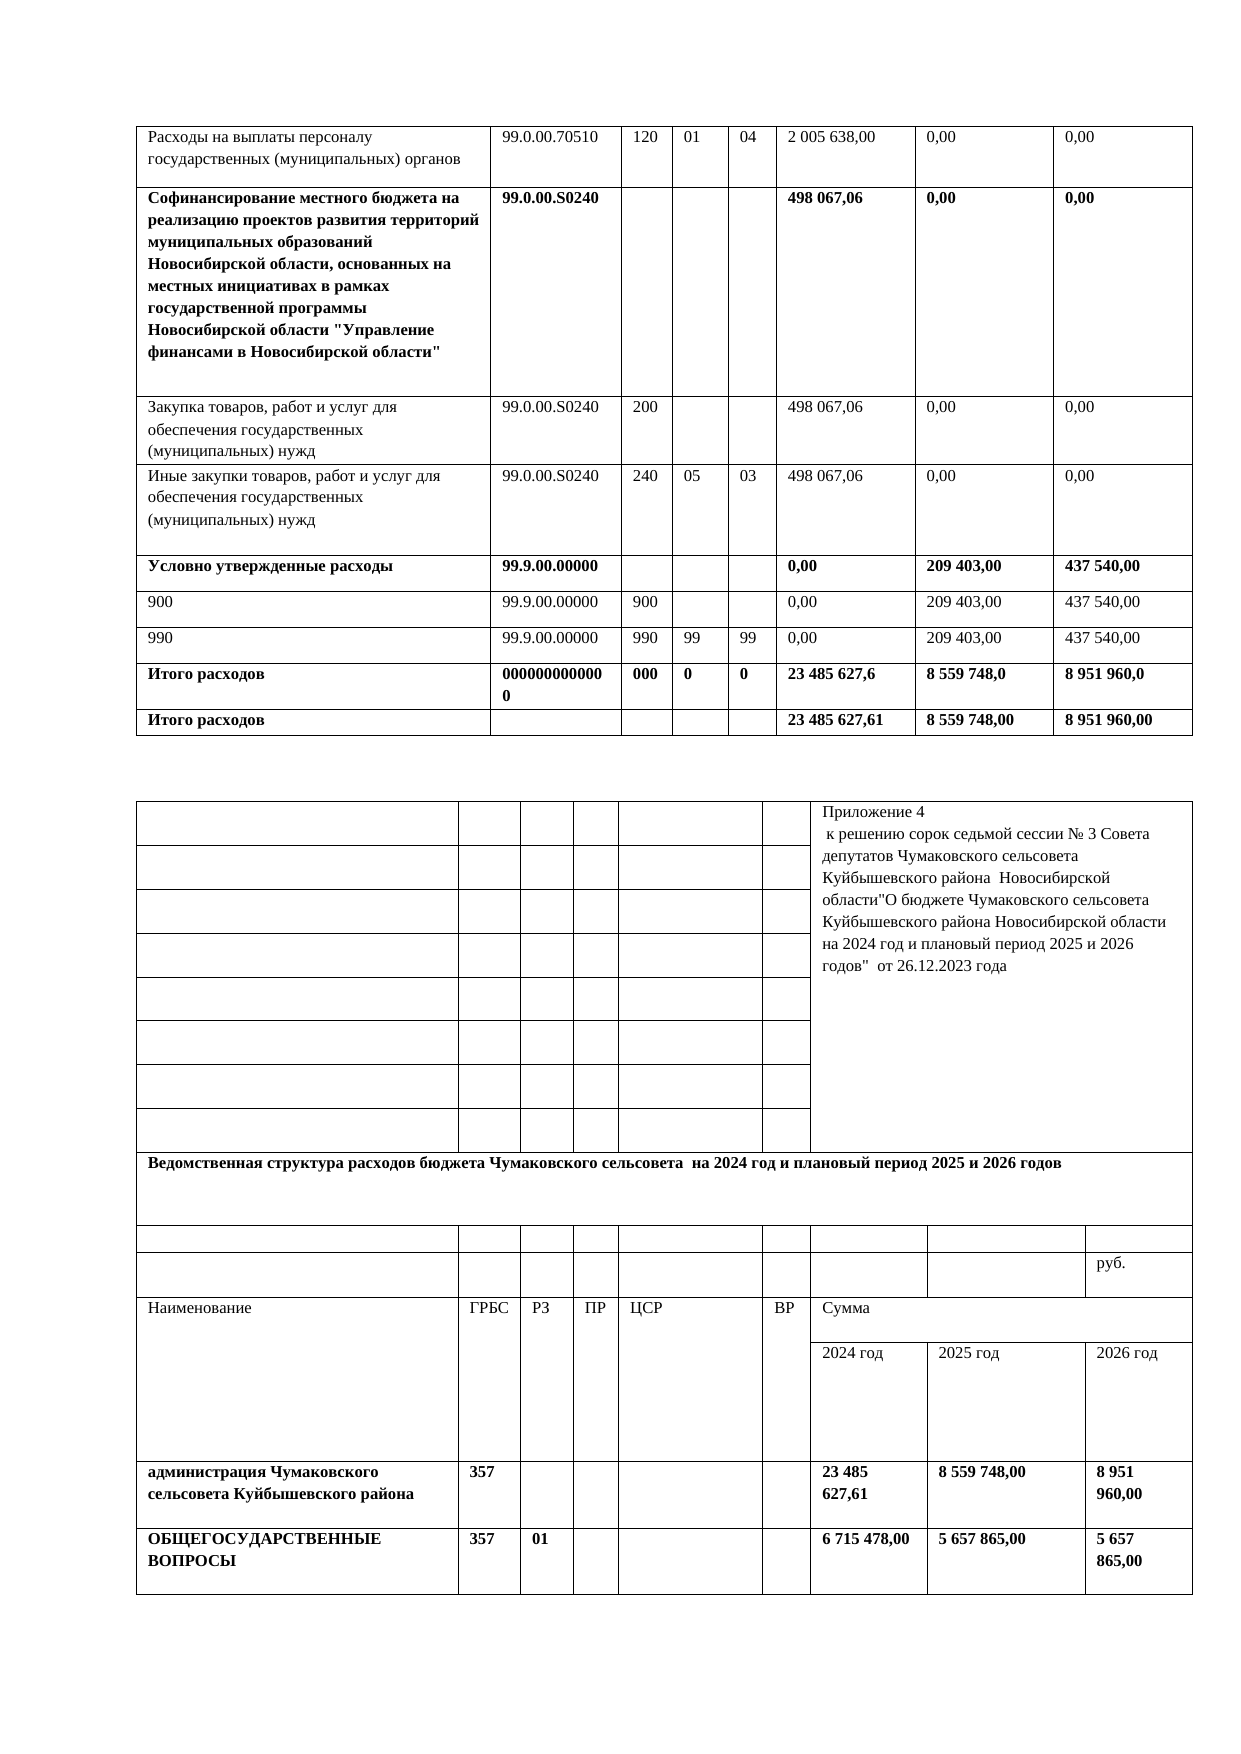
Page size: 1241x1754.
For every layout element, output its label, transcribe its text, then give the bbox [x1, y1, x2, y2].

table_cell 05 [673, 465, 728, 555]
table_cell [811, 1253, 927, 1297]
table_header [459, 802, 520, 845]
table_cell [521, 1226, 573, 1252]
table_cell 200 [622, 397, 672, 464]
table_cell [574, 978, 618, 1020]
table_cell 498 067,06 [777, 397, 915, 464]
table_cell Условно утвержденные расходы [137, 556, 490, 591]
table_header [521, 802, 573, 845]
table_cell 8 559 748,00 [916, 710, 1053, 735]
table_cell руб. [1086, 1253, 1192, 1297]
table_cell [619, 1462, 762, 1527]
table_cell [763, 1065, 810, 1108]
table_cell 99.9.00.00000 [491, 592, 621, 627]
table_cell [622, 710, 672, 735]
table_cell [491, 710, 621, 735]
table_cell 8 951 960,00 [1086, 1462, 1192, 1527]
table_cell [574, 934, 618, 977]
table_cell 900 [137, 592, 490, 627]
table_cell ЦСР [619, 1298, 762, 1461]
table_cell [459, 1021, 520, 1064]
table_cell 000 [622, 664, 672, 709]
table_cell 0,00 [1054, 397, 1192, 464]
table_cell 0,00 [777, 556, 915, 591]
table_cell [928, 1226, 1085, 1252]
table_cell [521, 978, 573, 1020]
table_cell Наименование [137, 1298, 458, 1461]
table_cell [619, 1226, 762, 1252]
table_cell ВР [763, 1298, 810, 1461]
table_cell 8 951 960,00 [1054, 710, 1192, 735]
table_cell [619, 1109, 762, 1152]
table_cell [673, 556, 728, 591]
table_cell Закупка товаров, работ и услуг для обеспечения государственных (муниципальных) нужд [137, 397, 490, 464]
table_cell [763, 1021, 810, 1064]
table_cell [763, 1226, 810, 1252]
table_cell Софинансирование местного бюджета на реализацию проектов развития территорий муниципальных образований Новосибирской области, основанных на местных инициативах в рамках государственной программы Новосибирской области "Управление финансами в Новосибирской области" [137, 188, 490, 396]
table_cell [763, 978, 810, 1020]
table_cell 03 [729, 465, 776, 555]
table_cell 23 485 627,61 [811, 1462, 927, 1527]
table_cell [619, 1529, 762, 1594]
table_cell Итого расходов [137, 664, 490, 709]
table_cell [459, 846, 520, 889]
table_cell 23 485 627,6 [777, 664, 915, 709]
table_cell [729, 556, 776, 591]
table_header [763, 802, 810, 845]
table_cell [622, 556, 672, 591]
table_cell [574, 1065, 618, 1108]
table_cell 240 [622, 465, 672, 555]
table_cell 2026 год [1086, 1343, 1192, 1461]
table_cell [1086, 1226, 1192, 1252]
table_cell [521, 1253, 573, 1297]
table_cell 99.9.00.00000 [491, 628, 621, 663]
table_cell [673, 188, 728, 396]
table_cell 01 [521, 1529, 573, 1594]
table_cell [574, 1462, 618, 1527]
table_header [619, 802, 762, 845]
table_cell администрация Чумаковского сельсовета Куйбышевского района [137, 1462, 458, 1527]
table_cell [763, 1253, 810, 1297]
table_cell 0,00 [1054, 188, 1192, 396]
table_cell [673, 592, 728, 627]
table_cell 0 [673, 664, 728, 709]
table_cell 357 [459, 1529, 520, 1594]
table_cell ГРБС [459, 1298, 520, 1461]
table_cell 498 067,06 [777, 188, 915, 396]
table_cell 2 005 638,00 [777, 127, 915, 187]
table_cell [459, 1226, 520, 1252]
table_cell [137, 978, 458, 1020]
table_cell [673, 397, 728, 464]
table_cell 0,00 [1054, 127, 1192, 187]
table_cell [521, 934, 573, 977]
table_cell [137, 1226, 458, 1252]
table_cell 99.0.00.S0240 [491, 465, 621, 555]
table_cell [459, 934, 520, 977]
table_cell [574, 1226, 618, 1252]
table_cell [459, 978, 520, 1020]
table_cell 900 [622, 592, 672, 627]
table_cell 99.0.00.S0240 [491, 188, 621, 396]
table_cell Сумма [811, 1298, 1192, 1342]
table_cell [137, 1109, 458, 1152]
table_cell [574, 1529, 618, 1594]
table_cell 8 559 748,0 [916, 664, 1053, 709]
table_cell 8 951 960,0 [1054, 664, 1192, 709]
table_cell 209 403,00 [916, 592, 1053, 627]
table_cell 5 657 865,00 [928, 1529, 1085, 1594]
table_cell 209 403,00 [916, 556, 1053, 591]
table_cell [521, 890, 573, 933]
table_cell 99.9.00.00000 [491, 556, 621, 591]
table_cell [729, 592, 776, 627]
table_cell 2024 год [811, 1343, 927, 1461]
table_cell 0,00 [916, 188, 1053, 396]
table_cell [729, 397, 776, 464]
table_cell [137, 127, 490, 187]
table_cell 0,00 [916, 397, 1053, 464]
table_cell 99 [729, 628, 776, 663]
table_cell [729, 710, 776, 735]
table_cell ПР [574, 1298, 618, 1461]
table_header [137, 802, 458, 845]
table_header Приложение 4 к решению сорок седьмой сессии № 3 Совета депутатов Чумаковского сельсовета Куйбышевского района Новосибирской области"О бюджете Чумаковского сельсовета Куйбышевского района Новосибирской области на 2024 год и плановый период 2025 и 2026 годов" от 26.12.2023 года [811, 802, 1192, 1152]
table_cell [459, 890, 520, 933]
table_cell Итого расходов [137, 710, 490, 735]
table_cell [521, 1462, 573, 1527]
table_cell [619, 934, 762, 977]
table_cell [137, 1253, 458, 1297]
table_cell [521, 1021, 573, 1064]
table_cell 0 [729, 664, 776, 709]
table_cell [729, 188, 776, 396]
table_cell 0,00 [1054, 465, 1192, 555]
table_cell [137, 846, 458, 889]
table_cell 5 657 865,00 [1086, 1529, 1192, 1594]
table_cell 209 403,00 [916, 628, 1053, 663]
table_cell 99.0.00.70510 [491, 127, 621, 187]
table_cell 2025 год [928, 1343, 1085, 1461]
table_cell [574, 890, 618, 933]
table_cell [619, 1253, 762, 1297]
table_cell [763, 1109, 810, 1152]
table_cell 0000000000000 [491, 664, 621, 709]
table_cell [574, 846, 618, 889]
table_cell [619, 1065, 762, 1108]
table_cell [459, 1065, 520, 1108]
table_cell [521, 846, 573, 889]
table_cell [673, 710, 728, 735]
table_cell [619, 978, 762, 1020]
table_cell [137, 1065, 458, 1108]
table_cell [521, 1109, 573, 1152]
table_cell 01 [673, 127, 728, 187]
table_cell [574, 1253, 618, 1297]
table_cell [763, 846, 810, 889]
table_cell 437 540,00 [1054, 628, 1192, 663]
table_cell 0,00 [916, 127, 1053, 187]
table_cell [763, 890, 810, 933]
table_cell 437 540,00 [1054, 556, 1192, 591]
table_cell [811, 1226, 927, 1252]
table_cell 357 [459, 1462, 520, 1527]
table_cell 990 [137, 628, 490, 663]
table_cell [763, 1529, 810, 1594]
table_cell [137, 1021, 458, 1064]
table_cell 0,00 [777, 592, 915, 627]
table_cell [619, 1021, 762, 1064]
table_cell [928, 1253, 1085, 1297]
table_cell [619, 890, 762, 933]
table_cell [459, 1253, 520, 1297]
table_cell [137, 890, 458, 933]
table_cell ОБЩЕГОСУДАРСТВЕННЫЕ ВОПРОСЫ [137, 1529, 458, 1594]
table_cell [619, 846, 762, 889]
table_cell [137, 934, 458, 977]
table_cell 23 485 627,61 [777, 710, 915, 735]
table_cell [763, 934, 810, 977]
table_cell [622, 188, 672, 396]
table_cell Ведомственная структура расходов бюджета Чумаковского сельсовета на 2024 год и плановый период 2025 и 2026 годов [137, 1153, 1192, 1225]
table_cell [574, 1109, 618, 1152]
table_cell 498 067,06 [777, 465, 915, 555]
table_cell 990 [622, 628, 672, 663]
table_header [574, 802, 618, 845]
table_cell 0,00 [777, 628, 915, 663]
table_cell Иные закупки товаров, работ и услуг для обеспечения государственных (муниципальных) нужд [137, 465, 490, 555]
table_cell 99.0.00.S0240 [491, 397, 621, 464]
table_cell 04 [729, 127, 776, 187]
table_cell [574, 1021, 618, 1064]
table_cell 6 715 478,00 [811, 1529, 927, 1594]
table_cell 99 [673, 628, 728, 663]
table_cell РЗ [521, 1298, 573, 1461]
table_cell [521, 1065, 573, 1108]
table_cell 437 540,00 [1054, 592, 1192, 627]
table_cell 120 [622, 127, 672, 187]
table_cell [763, 1462, 810, 1527]
table_cell 8 559 748,00 [928, 1462, 1085, 1527]
table_cell [459, 1109, 520, 1152]
table_cell 0,00 [916, 465, 1053, 555]
